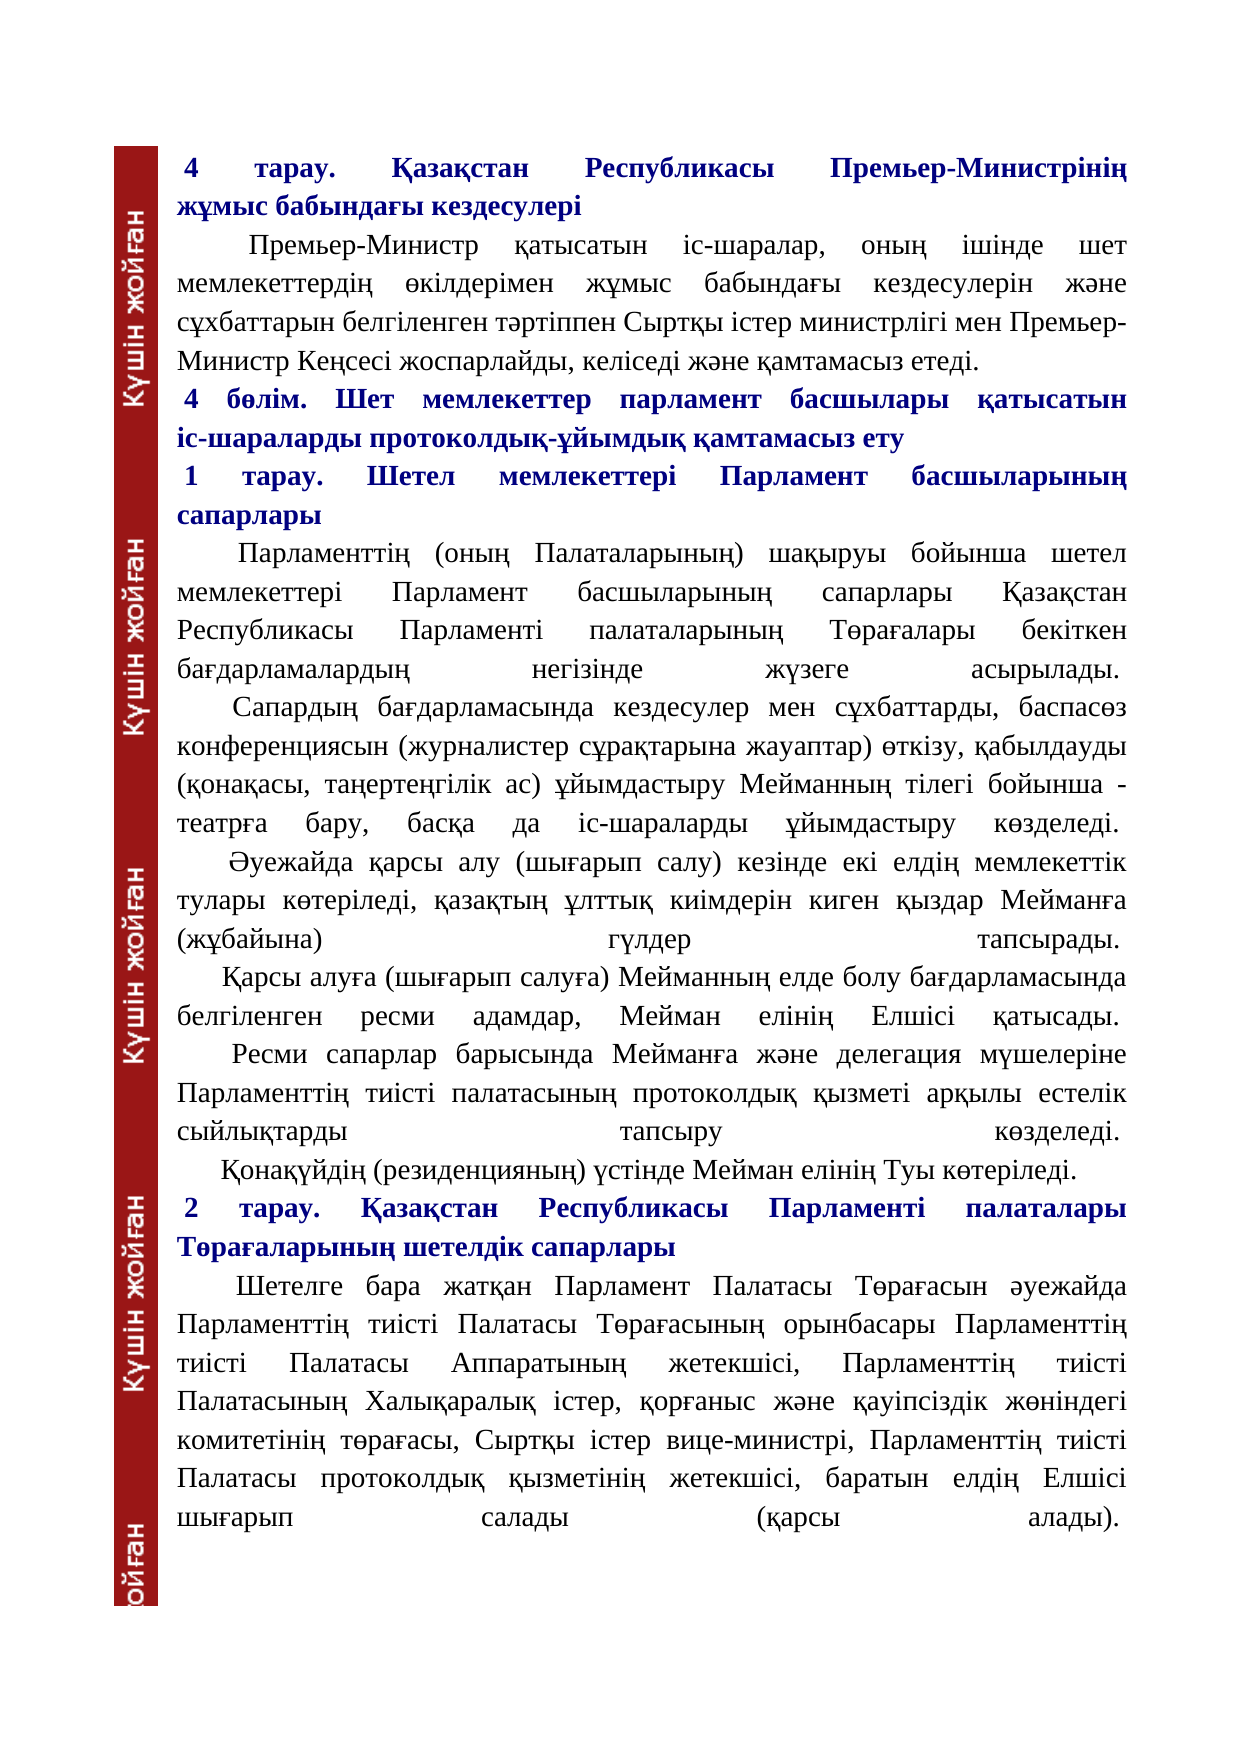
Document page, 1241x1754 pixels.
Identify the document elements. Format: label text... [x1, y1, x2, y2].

text Парламенттiң (оның Палаталарының) шақыруы бойынша шетел мемлекеттерi Парламент басшыларының сапарлары Қазақстан Республикасы Парламентi палаталарының Төрағалары бекiткен бағдарламалардың негiзiнде жүзеге асырылады. Сапардың бағдарламасында кездесулер мен сұхбаттарды, баспасөз конференциясын (журналистер сұрақтарына жауаптар) өткiзу, қабылдауды (қонақасы, таңертеңгiлiк ас) ұйымдастыру Мейманның тiлегi бойынша - театрға бару, басқа да iс-шараларды ұйымдастыру көзделедi. Әуежайда қарсы алу (шығарып салу) кезiнде екi елдiң мемлекеттiк тулары көтерiледi, қазақтың ұлттық киiмдерiн киген қыздар Мейманға (жұбайына) гүлдер тапсырады. Қарсы алуға (шығарып салуға) Мейманның елде болу бағдарламасында белгiленген ресми адамдар, Мейман елiнiң Елшiсi қатысады. Ресми сапарлар барысында Мейманға және делегация мүшелерiне Парламенттiң тиiстi палатасының протоколдық қызметi арқылы естелiк сыйлықтарды тапсыру көзделедi. Қонақүйдiң (резиденцияның) үстінде Мейман елiнiң Туы көтерiледi. [112, 535, 1128, 1186]
picture [114, 530, 158, 535]
picture [114, 146, 158, 150]
picture [114, 1532, 158, 1606]
picture [114, 222, 158, 227]
text 2 тарау. Қазақстан Республикасы Парламентi палаталары Төрағаларының шетелдiк сапарлары [112, 1191, 1128, 1263]
text 4 тарау. Қазақстан Республикасы Премьер-Министрiнің жұмыс бабындағы кездесулерi [112, 150, 1128, 222]
picture [114, 1186, 158, 1191]
picture [114, 453, 158, 458]
picture [114, 1263, 158, 1268]
picture [114, 376, 158, 381]
text 4 бөлім. Шет мемлекеттер парламент басшылары қатысатын іс-шараларды протоколдық-ұйымдық қамтамасыз ету [112, 381, 1128, 453]
text 1 тарау. Шетел мемлекеттерi Парламент басшыларының сапарлары [112, 458, 1128, 530]
text Премьер-Министр қатысатын iс-шаралар, оның iшiнде шет мемлекеттердiң өкiлдерiмен жұмыс бабындағы кездесулерiн және сұхбаттарын белгiленген тәртiппен Сыртқы iстер министрлiгi мен Премьер-Министр Кеңсесi жоспарлайды, келiседi және қамтамасыз етедi. [112, 227, 1128, 376]
